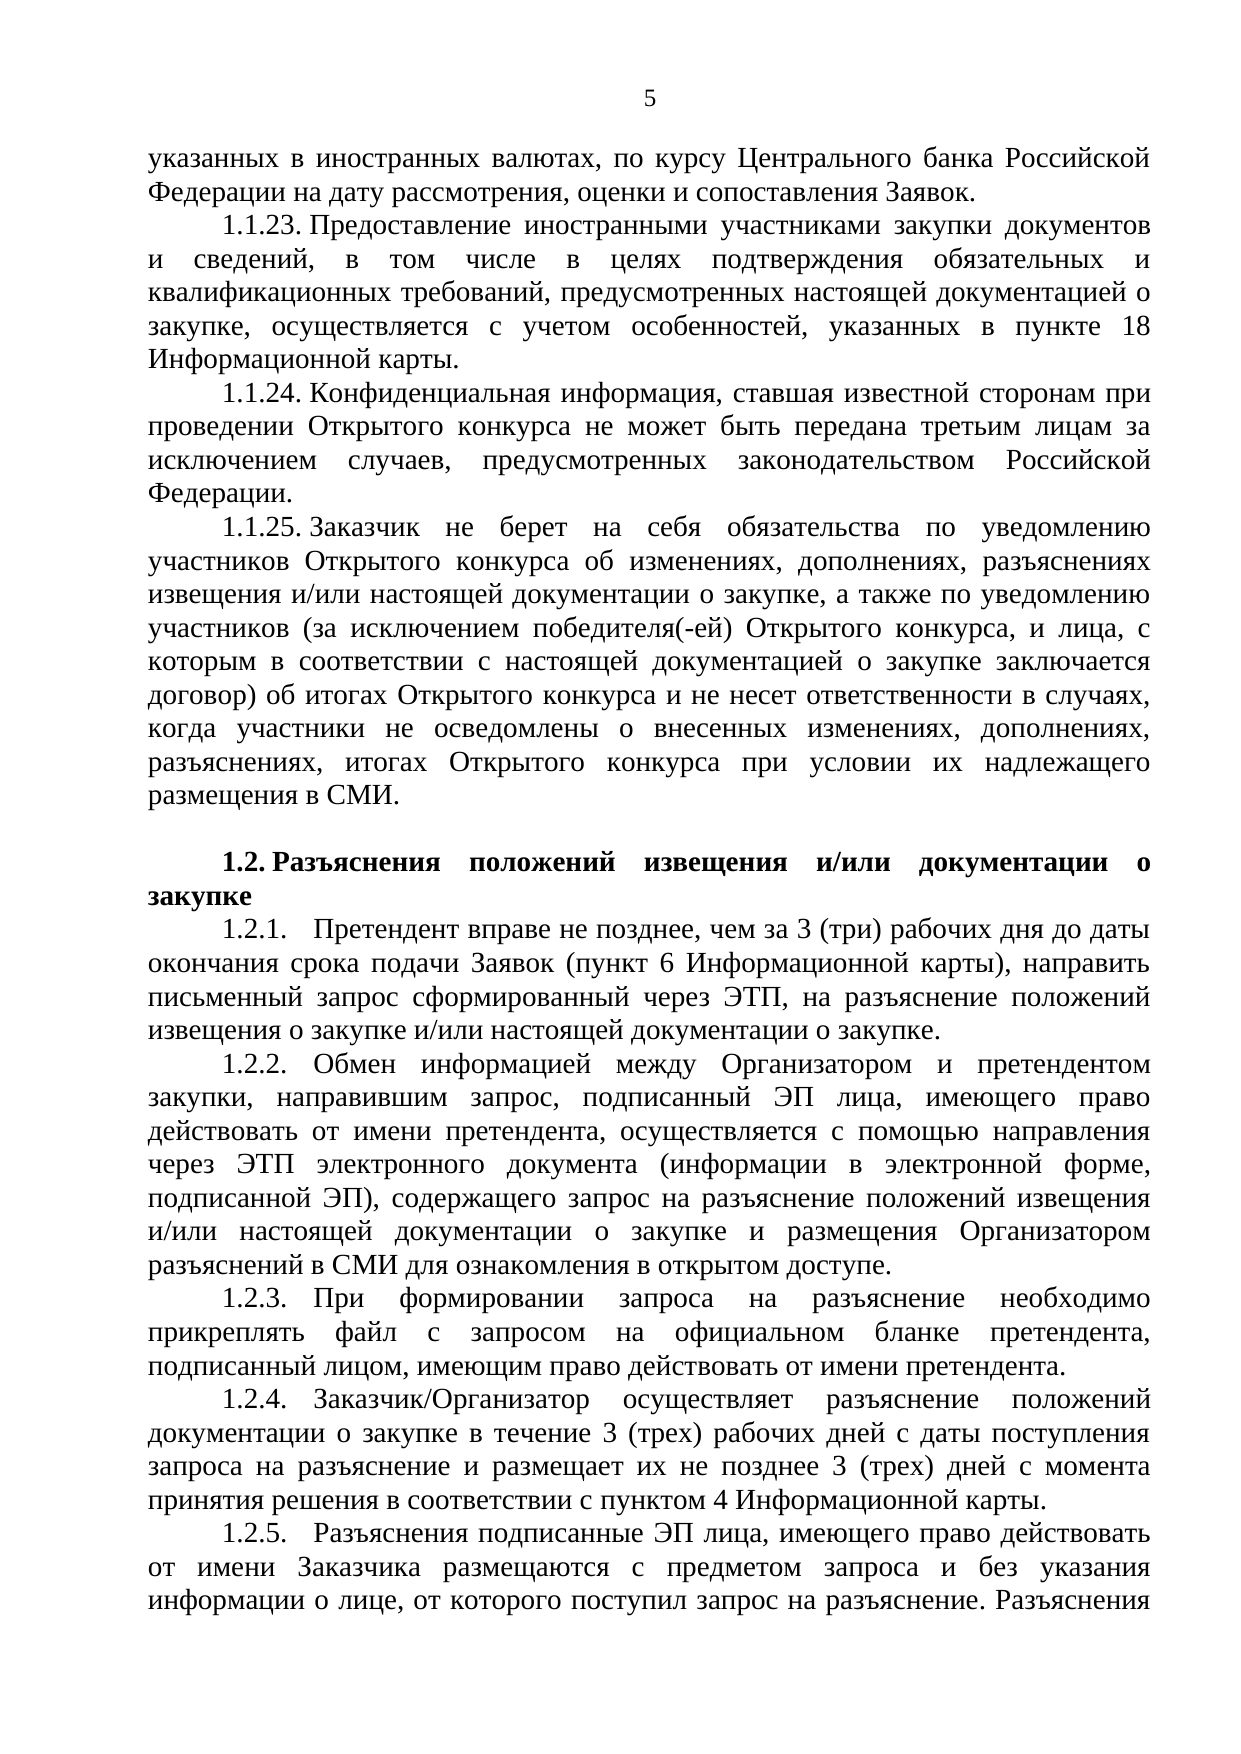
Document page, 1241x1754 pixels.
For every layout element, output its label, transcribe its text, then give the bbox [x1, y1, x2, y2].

list При формировании запроса на разъяснение необходимо прикреплять файл с запросом на официальном бланке претендента, подписанный лицом, имеющим право действовать от имени претендента. [148, 1281, 1152, 1381]
list Заказчик не берет на себя обязательства по уведомлению участников Открытого конкурса об изменениях, дополнениях, разъяснениях извещения и/или настоящей документации о закупке, а также по уведомлению участников (за исключением победителя(-ей) Открытого конкурса, и лица, с которым в соответствии с настоящей документацией о закупке заключается договор) об итогах Открытого конкурса и не несет ответственности в случаях, когда участники не осведомлены о внесенных изменениях, дополнениях, разъяснениях, итогах Открытого конкурса при условии их надлежащего размещения в СМИ. [148, 509, 1152, 811]
list Предоставление иностранными участниками закупки документов и сведений, в том числе в целях подтверждения обязательных и квалификационных требований, предусмотренных настоящей документацией о закупке, осуществляется с учетом особенностей, указанных в пункте 18 Информационной карты. [148, 207, 1152, 375]
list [148, 140, 1152, 207]
list Конфиденциальная информация, ставшая известной сторонам при проведении Открытого конкурса не может быть передана третьим лицам за исключением случаев, предусмотренных законодательством Российской Федерации. [148, 375, 1152, 509]
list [148, 1515, 1152, 1616]
list Претендент вправе не позднее, чем за 3 (три) рабочих дня до даты окончания срока подачи Заявок (пункт 6 Информационной карты), направить письменный запрос сформированный через ЭТП, на разъяснение положений извещения о закупке и/или настоящей документации о закупке. [148, 912, 1152, 1046]
list Заказчик/Организатор осуществляет разъяснение положений документации о закупке в течение 3 (трех) рабочих дней с даты поступления запроса на разъяснение и размещает их не позднее 3 (трех) дней с момента принятия решения в соответствии с пунктом 4 Информационной карты. [148, 1381, 1152, 1515]
list Разъяснения положений извещения и/или документации о закупке [148, 844, 1152, 912]
list Обмен информацией между Организатором и претендентом закупки, направившим запрос, подписанный ЭП лица, имеющего право действовать от имени претендента, осуществляется с помощью направления через ЭТП электронного документа (информации в электронной форме, подписанной ЭП), содержащего запрос на разъяснение положений извещения и/или настоящей документации о закупке и размещения Организатором разъяснений в СМИ для ознакомления в открытом доступе. [148, 1046, 1152, 1281]
